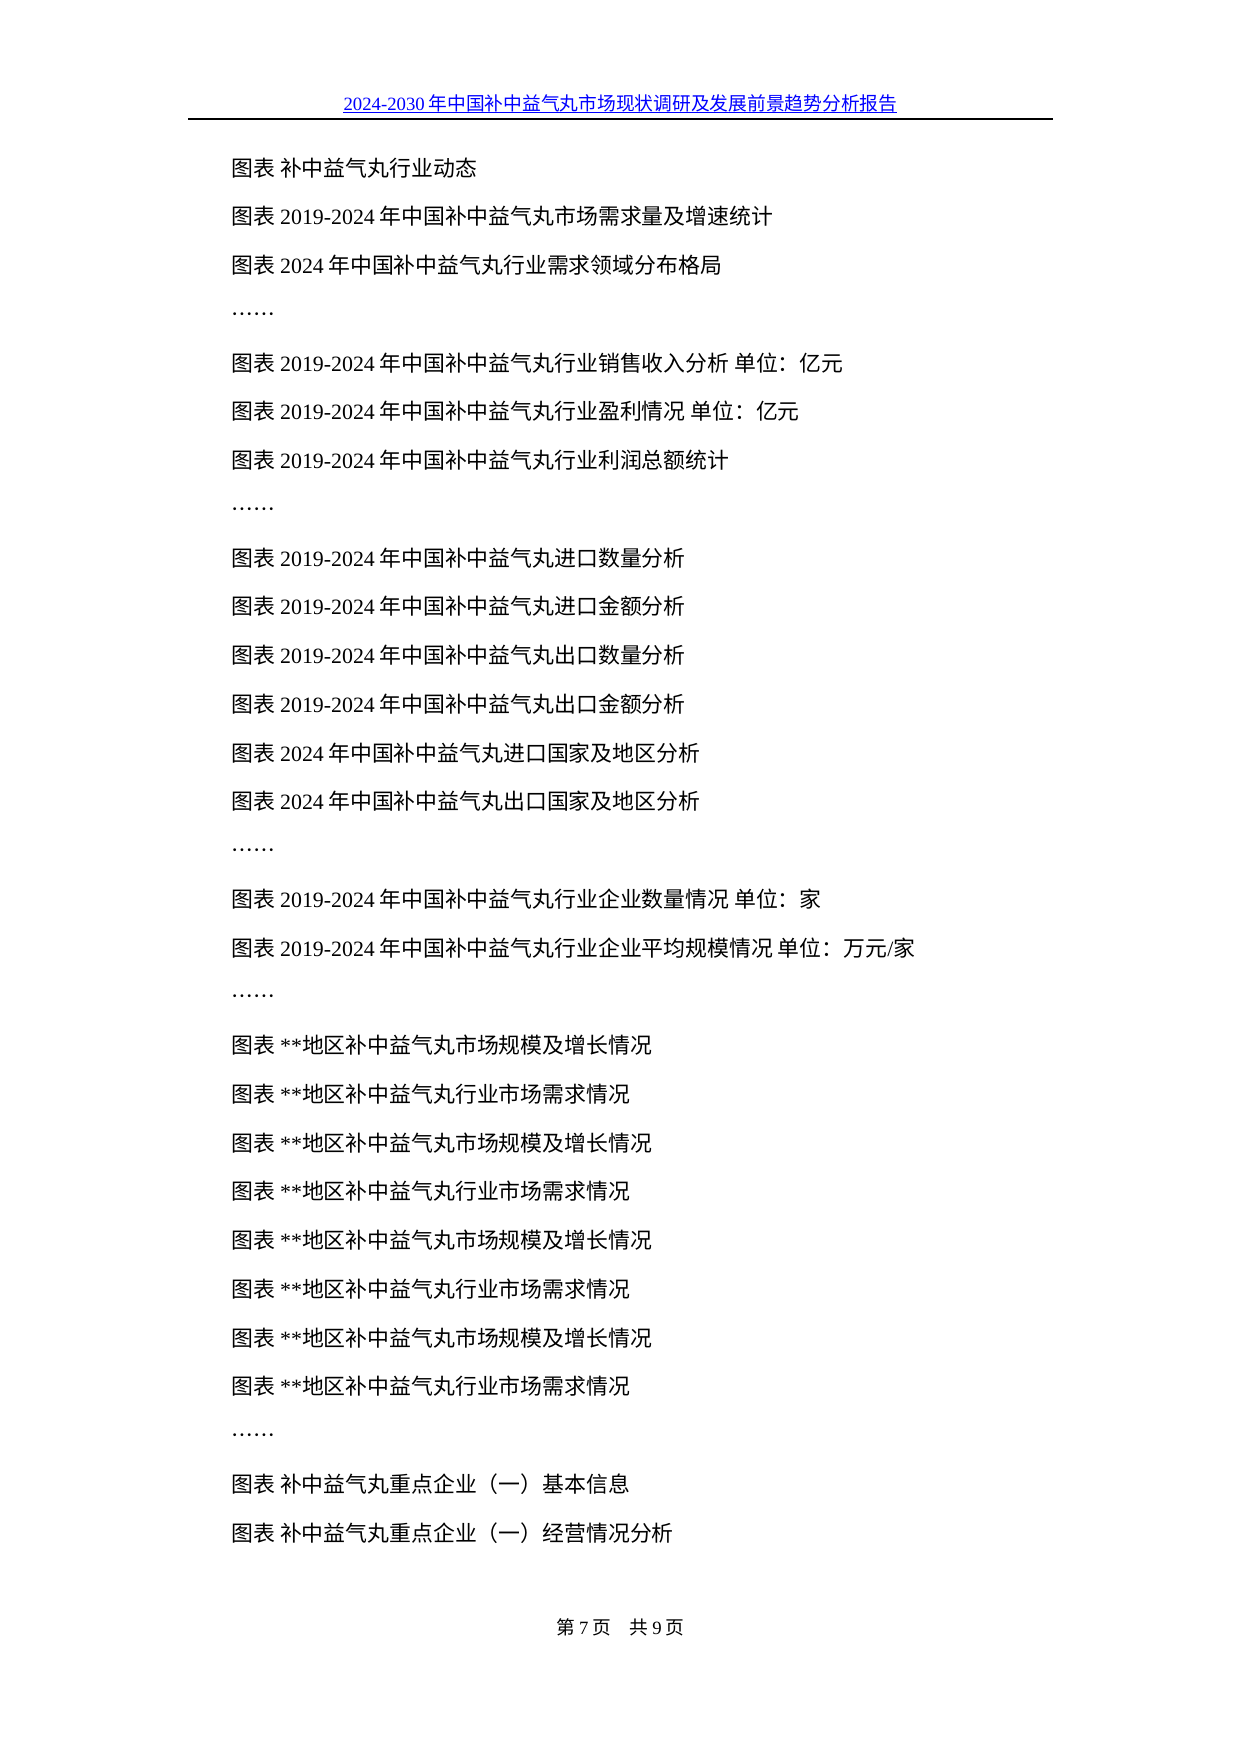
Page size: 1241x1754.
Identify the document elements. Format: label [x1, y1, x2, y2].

text [187, 150, 1053, 1548]
